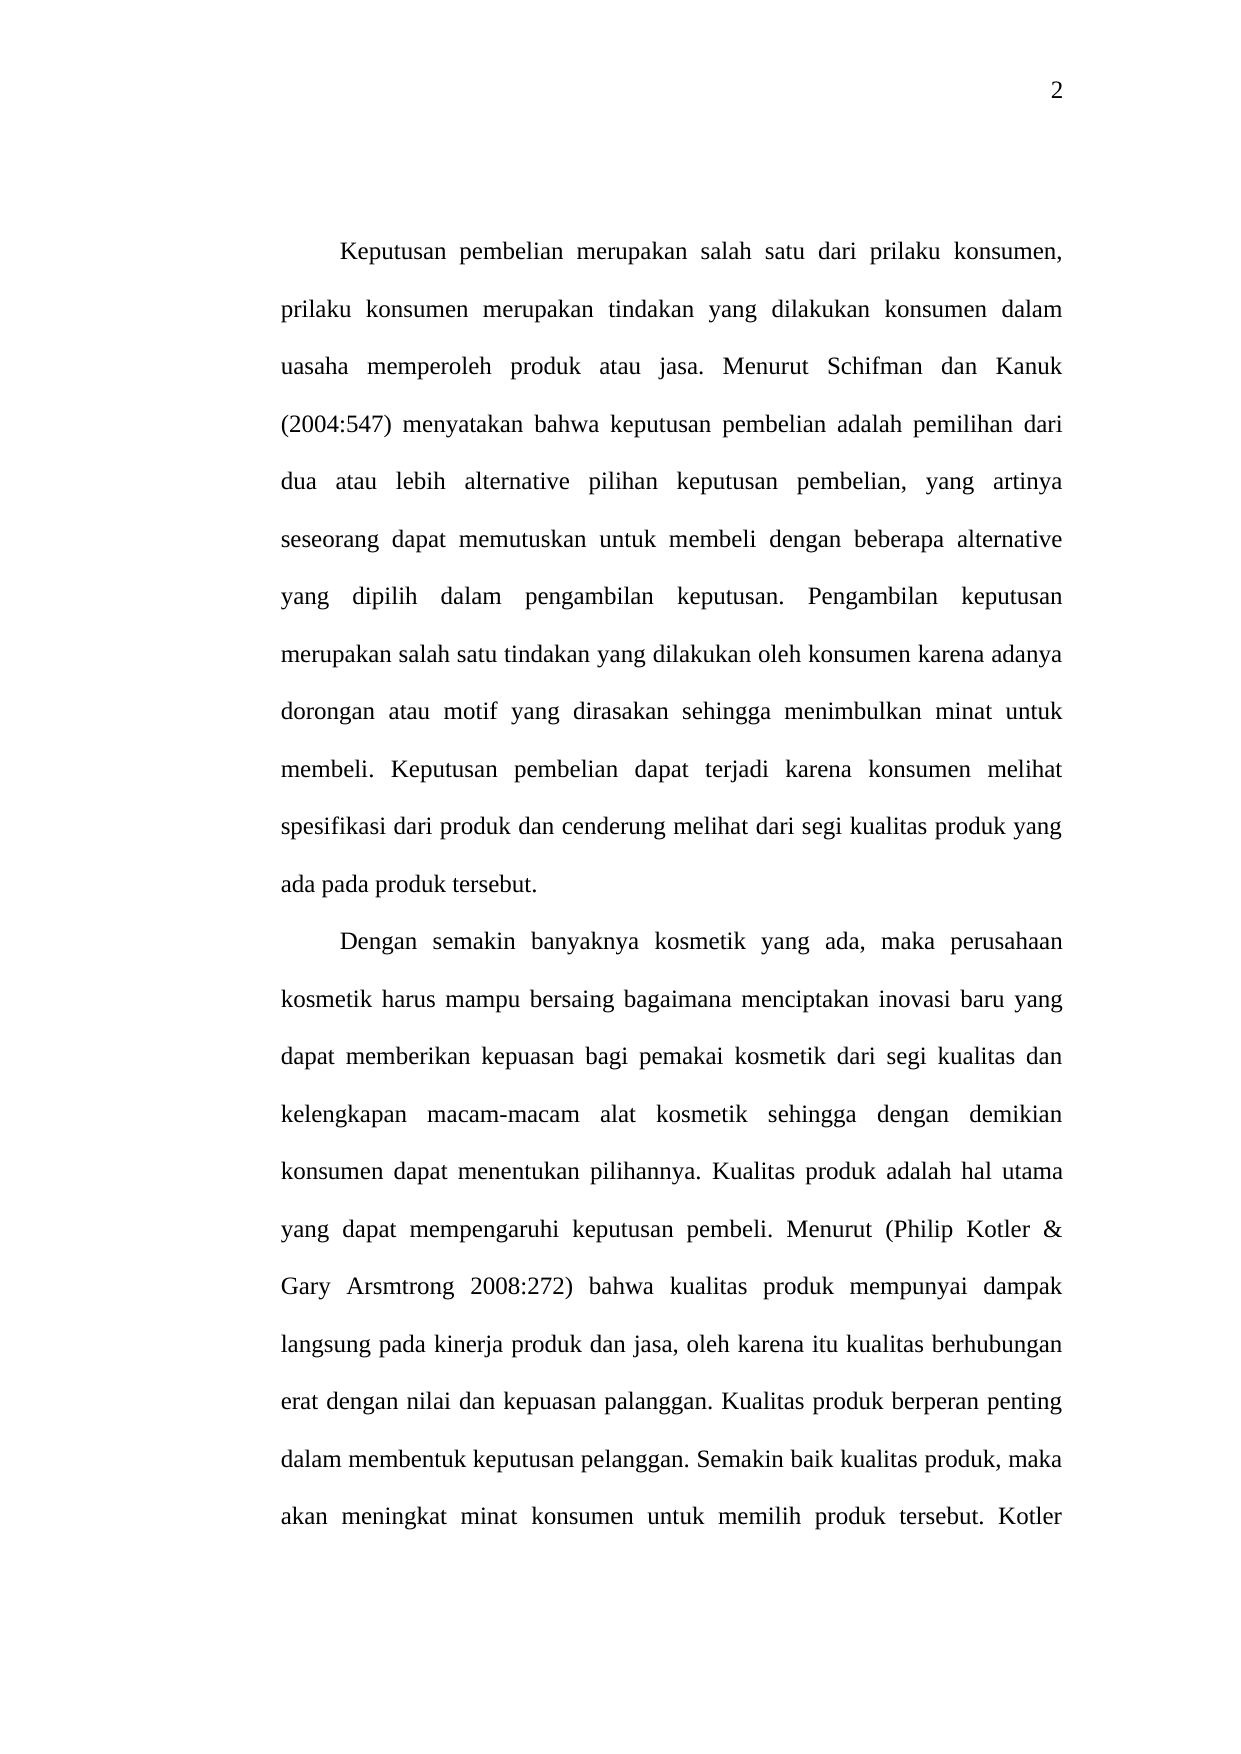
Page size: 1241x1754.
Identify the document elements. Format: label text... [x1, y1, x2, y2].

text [281, 926, 1063, 1530]
text Keputusan pembelian merupakan salah satu dari prilaku konsumen, prilaku konsumen merupakan tindakan yang dilakukan konsumen dalam uasaha memperoleh produk atau jasa. Menurut Schifman dan Kanuk (2004:547) menyatakan bahwa keputusan pembelian adalah pemilihan dari dua atau lebih alternative pilihan keputusan pembelian, yang artinya seseorang dapat memutuskan untuk membeli dengan beberapa alternative yang dipilih dalam pengambilan keputusan. Pengambilan keputusan merupakan salah satu tindakan yang dilakukan oleh konsumen karena adanya dorongan atau motif yang dirasakan sehingga menimbulkan minat untuk membeli. Keputusan pembelian dapat terjadi karena konsumen melihat spesifikasi dari produk dan cenderung melihat dari segi kualitas produk yang ada pada produk tersebut. [281, 236, 1063, 897]
